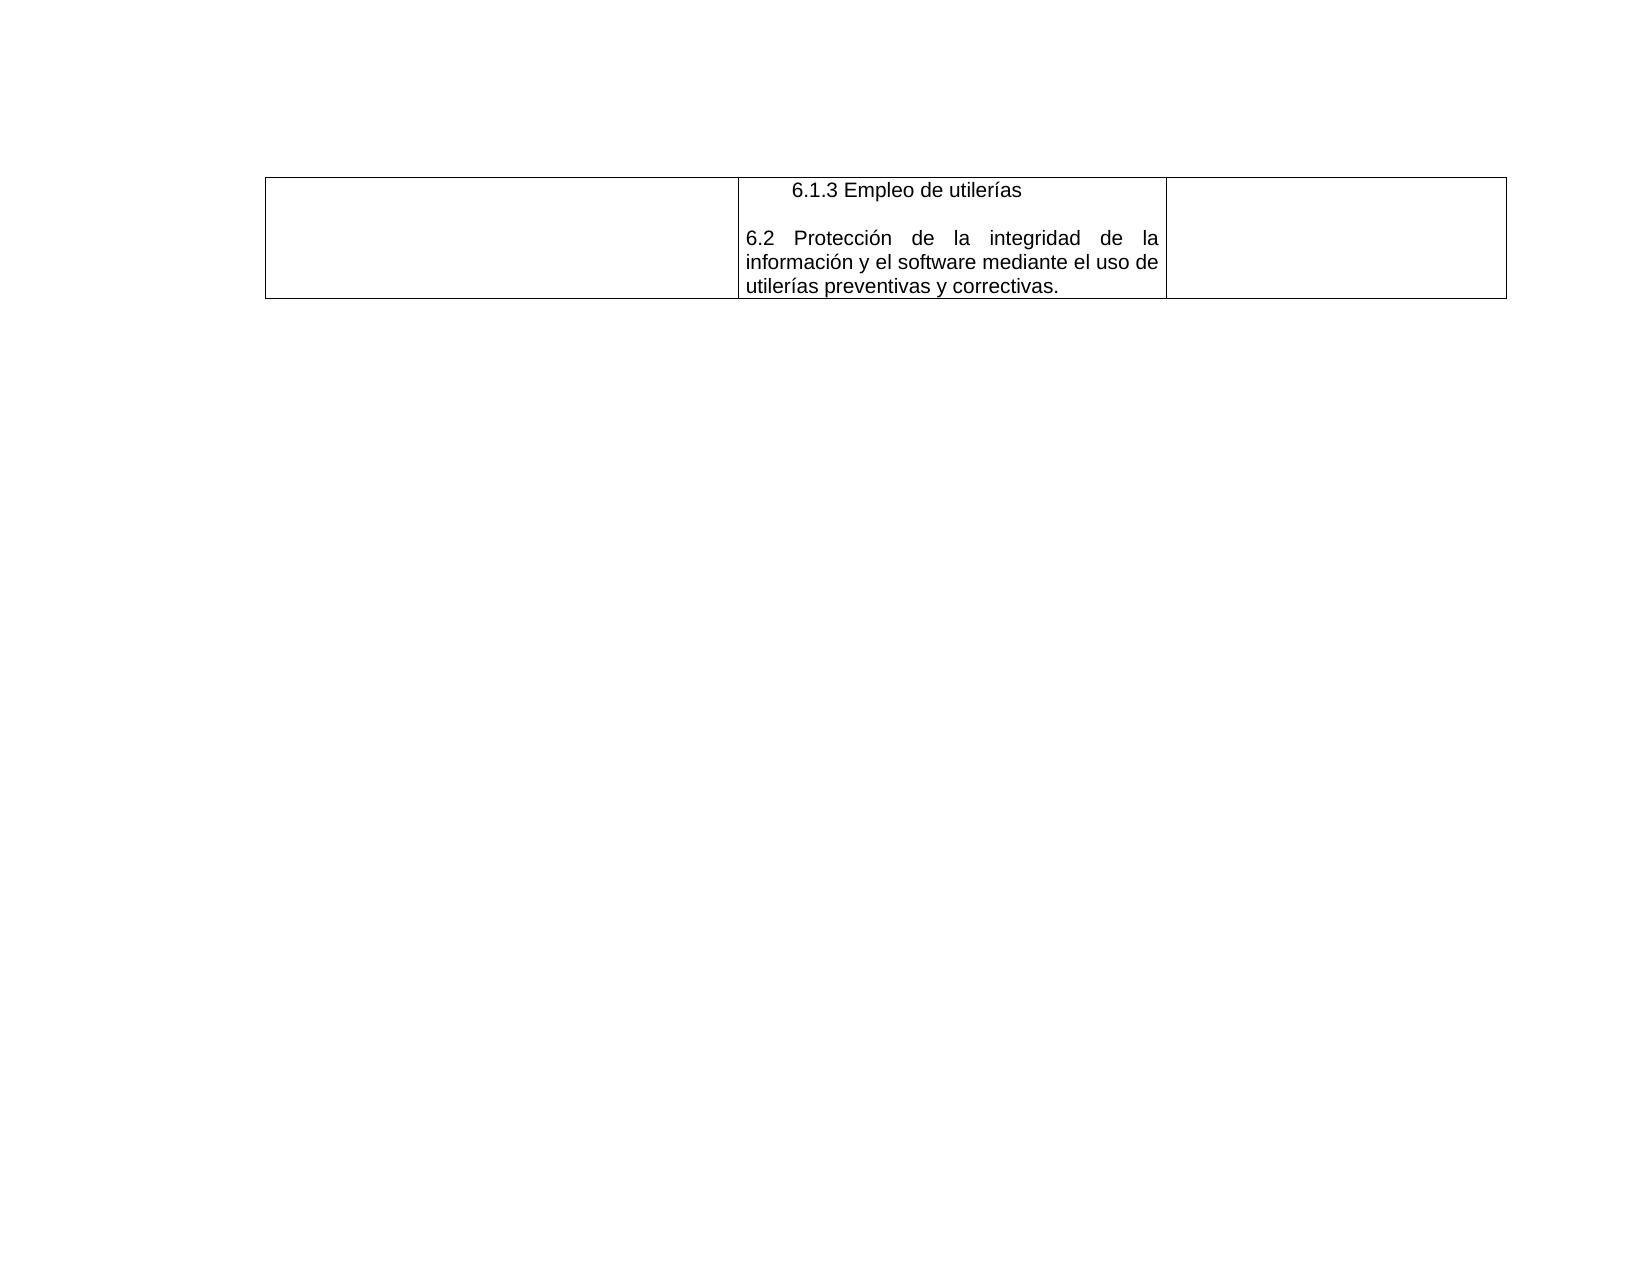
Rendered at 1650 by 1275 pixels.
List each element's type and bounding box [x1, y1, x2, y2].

table_cell [266, 178, 738, 298]
table_cell [739, 178, 1166, 298]
table_cell [1167, 178, 1506, 298]
